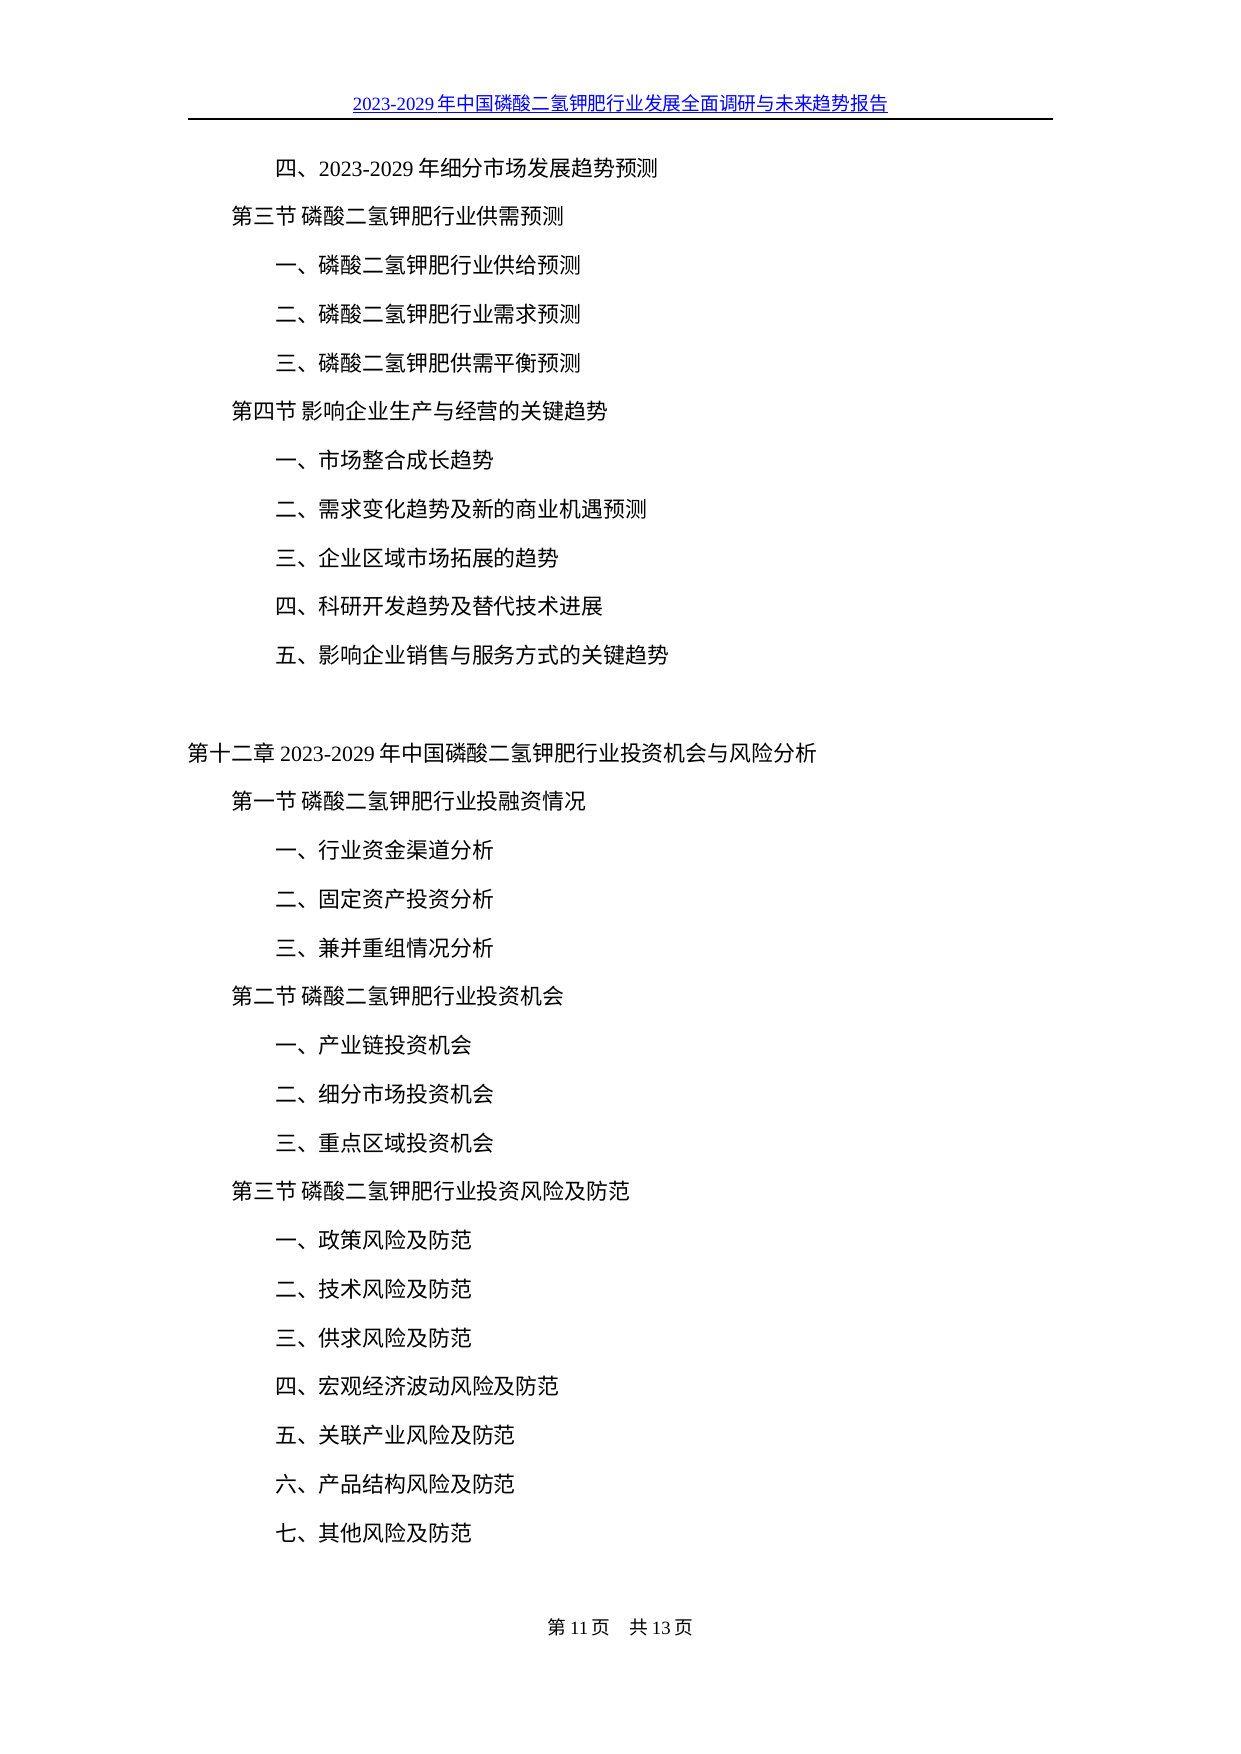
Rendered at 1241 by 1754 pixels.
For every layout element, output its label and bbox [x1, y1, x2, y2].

text [187, 150, 1053, 1548]
